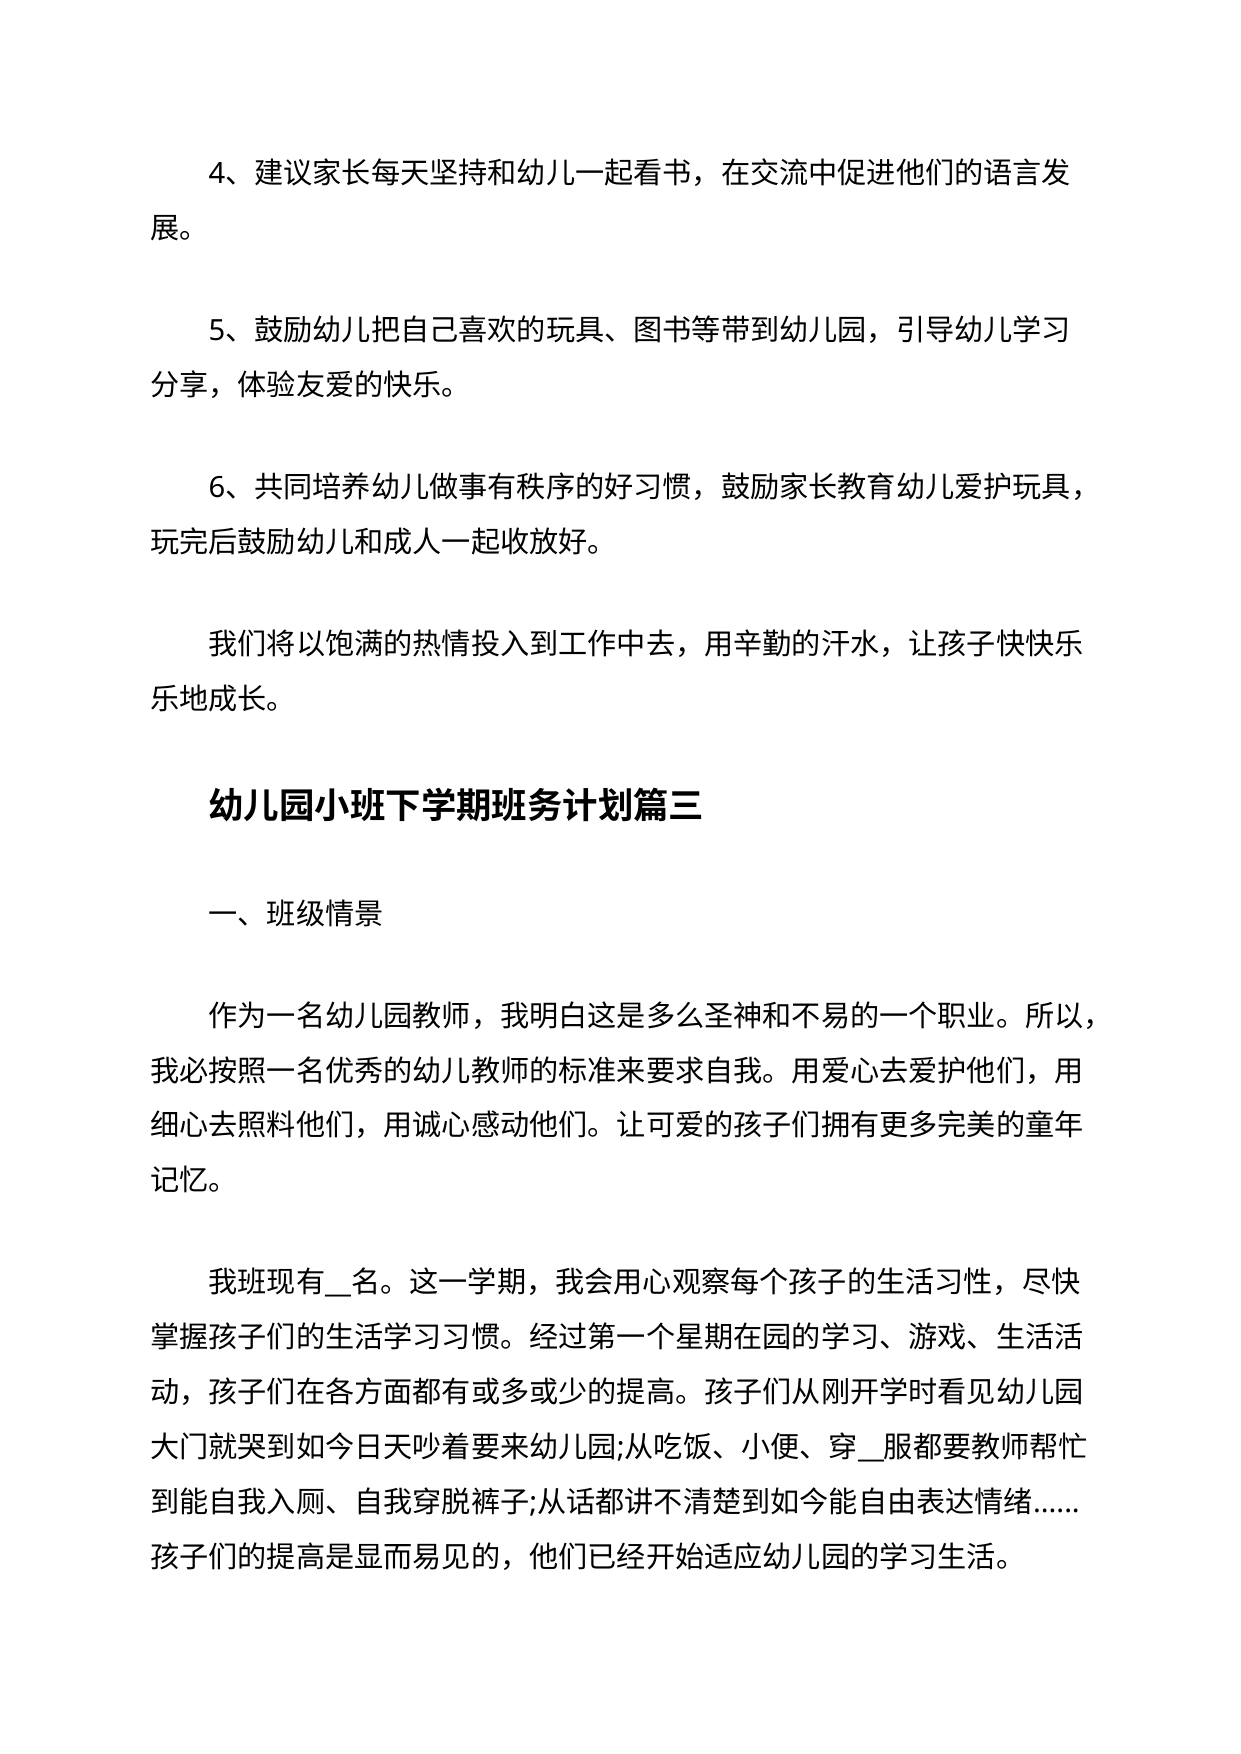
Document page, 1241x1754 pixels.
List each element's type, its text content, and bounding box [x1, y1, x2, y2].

text 5、鼓励幼儿把自己喜欢的玩具、图书等带到幼儿园，引导幼儿学习分享，体验友爱的快乐。 [150, 307, 1090, 404]
text 我们将以饱满的热情投入到工作中去，用辛勤的汗水，让孩子快快乐乐地成长。 [150, 620, 1090, 717]
text 作为一名幼儿园教师，我明白这是多么圣神和不易的一个职业。所以，我必按照一名优秀的幼儿教师的标准来要求自我。用爱心去爱护他们，用细心去照料他们，用诚心感动他们。让可爱的孩子们拥有更多完美的童年记忆。 [150, 992, 1090, 1199]
text 6、共同培养幼儿做事有秩序的好习惯，鼓励家长教育幼儿爱护玩具，玩完后鼓励幼儿和成人一起收放好。 [150, 463, 1090, 561]
text 一、班级情景 [150, 890, 1090, 933]
text 我班现有__名。这一学期，我会用心观察每个孩子的生活习性，尽快掌握孩子们的生活学习习惯。经过第一个星期在园的学习、游戏、生活活动，孩子们在各方面都有或多或少的提高。孩子们从刚开学时看见幼儿园大门就哭到如今日天吵着要来幼儿园;从吃饭、小便、穿__服都要教师帮忙到能自我入厕、自我穿脱裤子;从话都讲不清楚到如今能自由表达情绪......孩子们的提高是显而易见的，他们已经开始适应幼儿园的学习生活。 [150, 1259, 1090, 1576]
text 幼儿园小班下学期班务计划篇三 [150, 777, 1090, 828]
text 4、建议家长每天坚持和幼儿一起看书，在交流中促进他们的语言发展。 [150, 150, 1090, 247]
